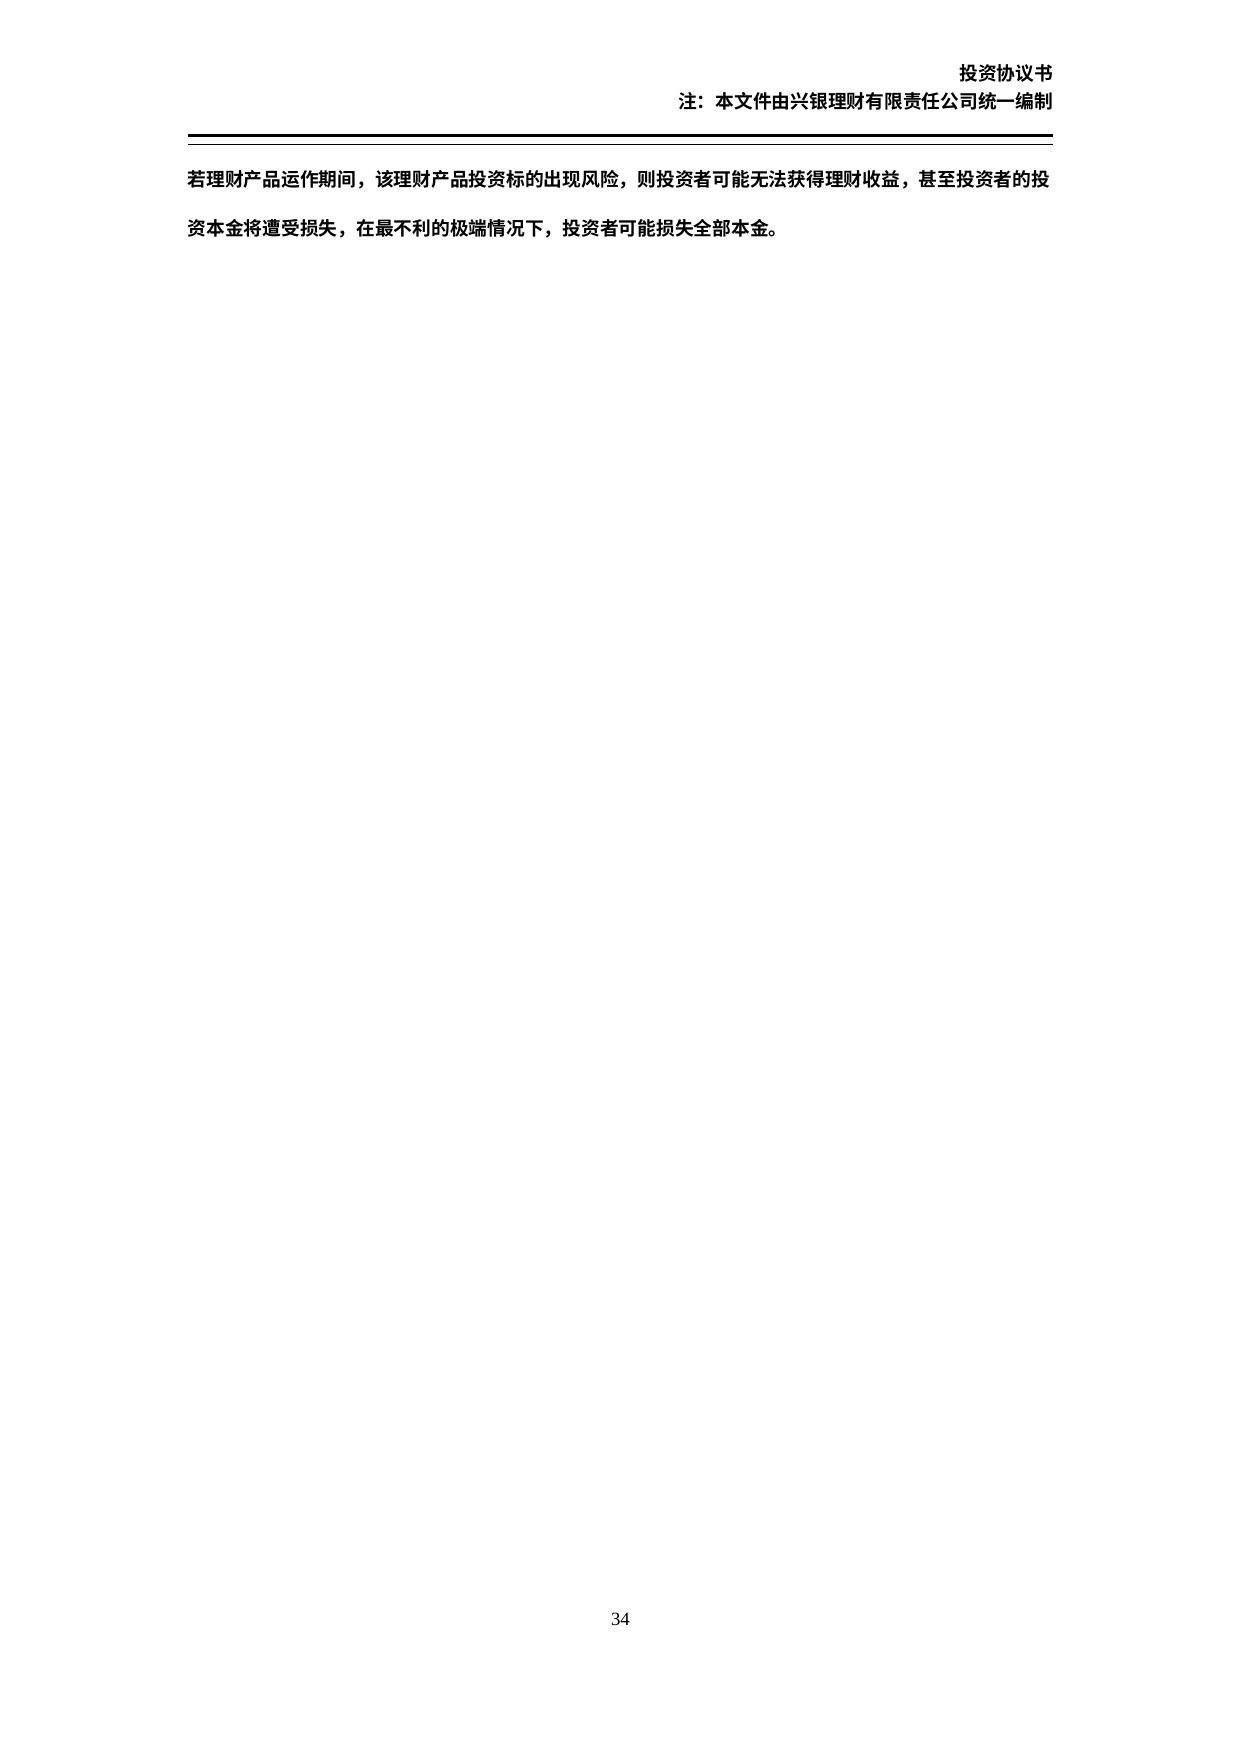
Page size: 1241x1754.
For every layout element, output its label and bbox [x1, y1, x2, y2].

text [187, 162, 1053, 243]
